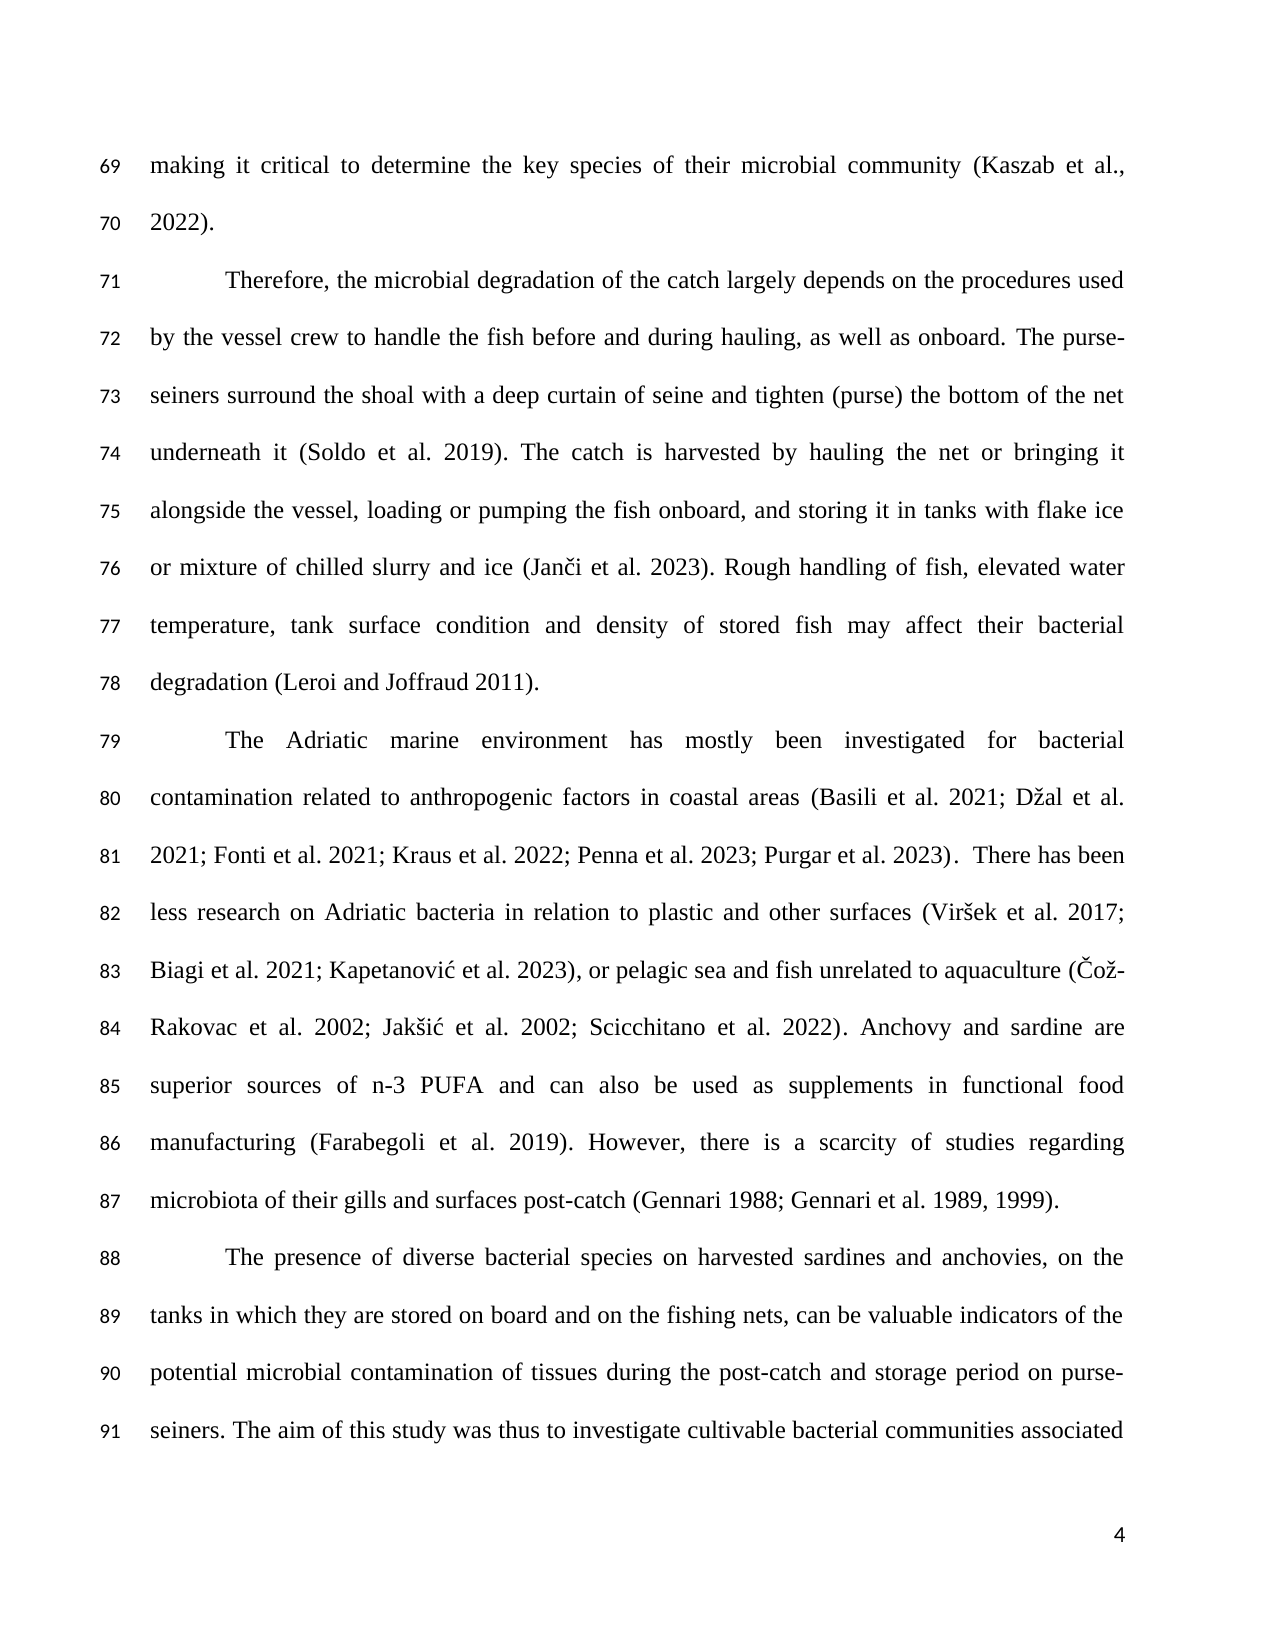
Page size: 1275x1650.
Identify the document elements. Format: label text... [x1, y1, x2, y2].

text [150, 1242, 1125, 1444]
text Therefore, the microbial degradation of the catch largely depends on the procedures used by the vessel crew to handle the fish before and during hauling, as well as onboard. The purse-seiners surround the shoal with a deep curtain of seine and tighten (purse) the bottom of the net underneath it (Soldo et al. 2019). The catch is harvested by hauling the net or bringing it alongside the vessel, loading or pumping the fish onboard, and storing it in tanks with flake ice or mixture of chilled slurry and ice (Janči et al. 2023). Rough handling of fish, elevated water temperature, tank surface condition and density of stored fish may affect their bacterial degradation (Leroi and Joffraud 2011). [150, 265, 1125, 696]
text The Adriatic marine environment has mostly been investigated for bacterial contamination related to anthropogenic factors in coastal areas (Basili et al. 2021; Džal et al. 2021; Fonti et al. 2021; Kraus et al. 2022; Penna et al. 2023; Purgar et al. 2023). There has been less research on Adriatic bacteria in relation to plastic and other surfaces (Viršek et al. 2017; Biagi et al. 2021; Kapetanović et al. 2023), or pelagic sea and fish unrelated to aquaculture (Čož-Rakovac et al. 2002; Jakšić et al. 2002; Scicchitano et al. 2022). Anchovy and sardine are superior sources of n-3 PUFA and can also be used as supplements in functional food manufacturing (Farabegoli et al. 2019). However, there is a scarcity of studies regarding microbiota of their gills and surfaces post-catch (Gennari 1988; Gennari et al. 1989, 1999). [150, 725, 1125, 1214]
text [150, 150, 1125, 236]
